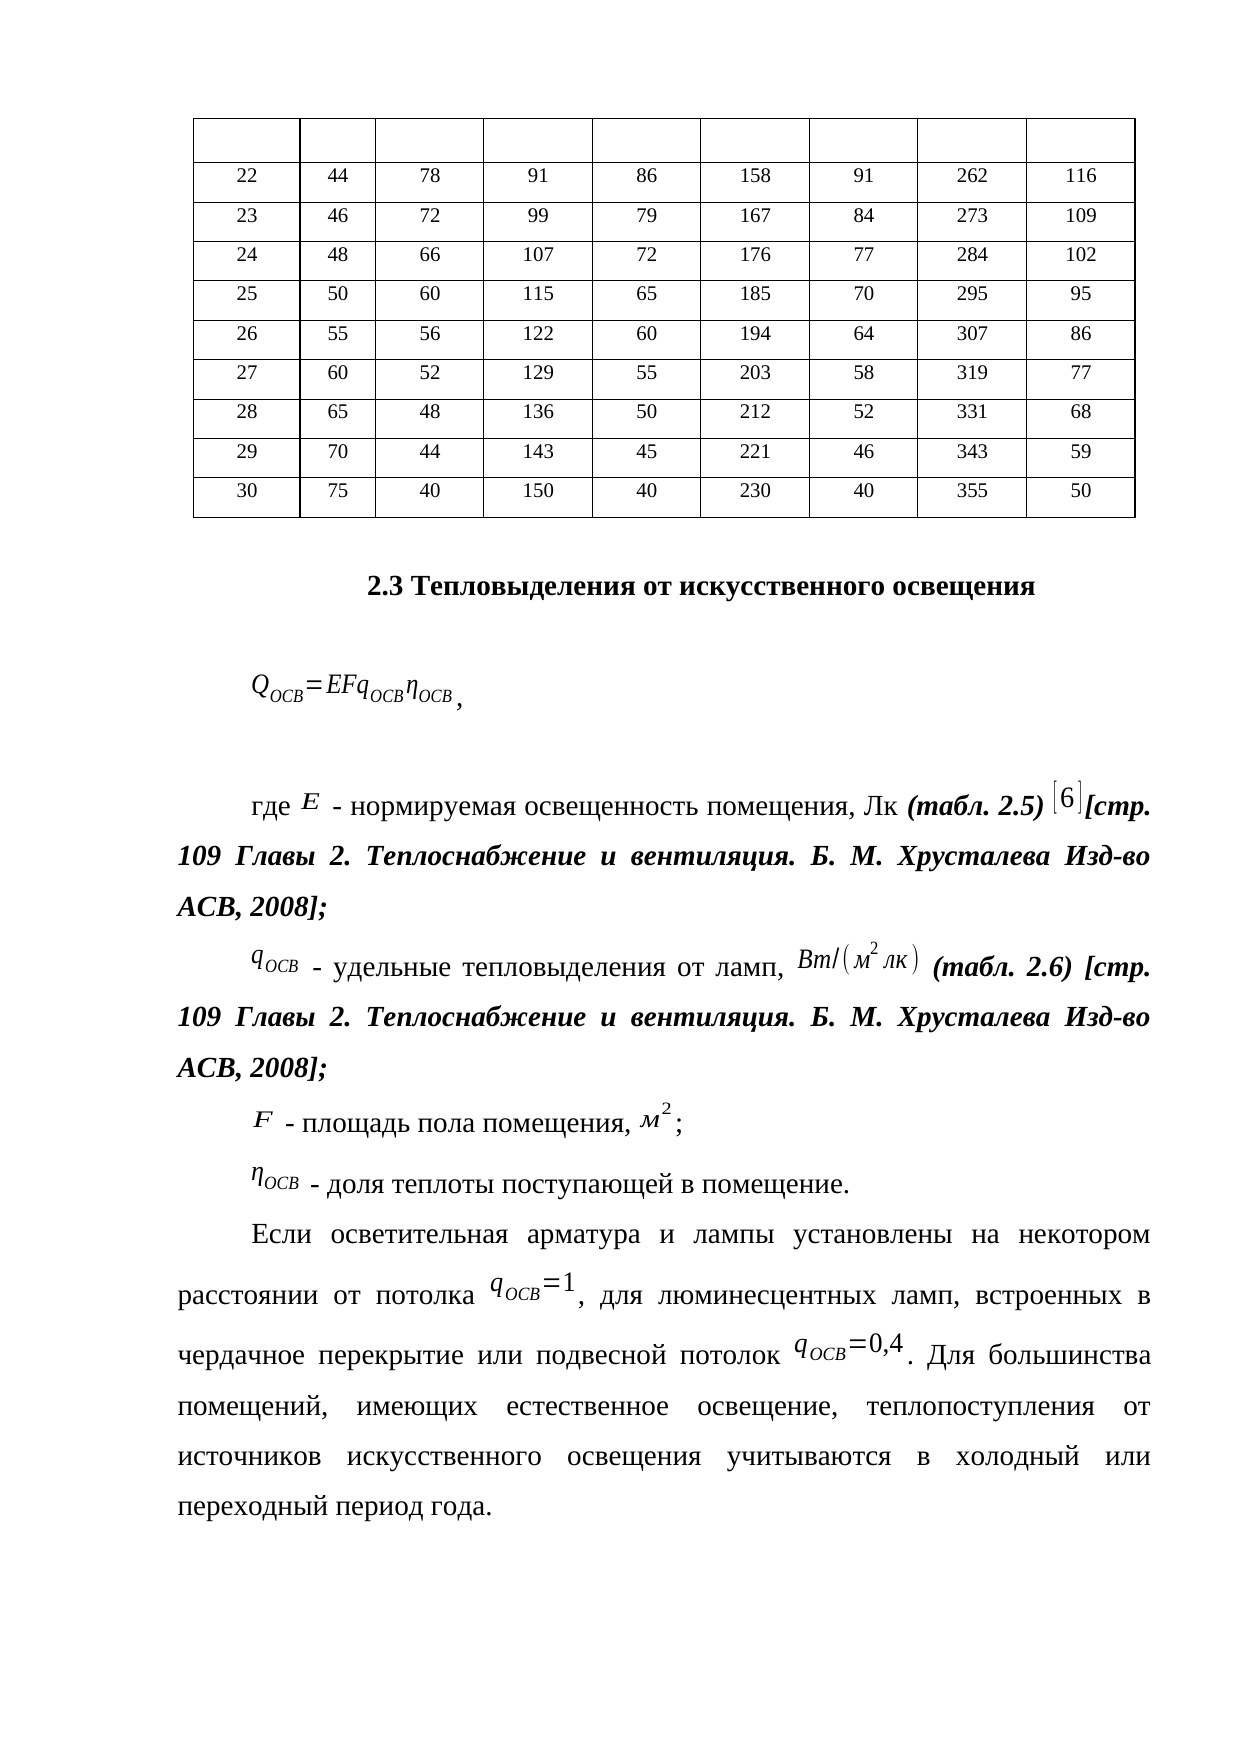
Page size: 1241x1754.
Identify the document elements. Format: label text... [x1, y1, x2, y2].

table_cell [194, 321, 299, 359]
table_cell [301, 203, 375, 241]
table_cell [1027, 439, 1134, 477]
text Если осветительная арматура и лампы установлены на некотором расстоянии от потолка , для люминесцентных ламп, встроенных в чердачное перекрытие или подвесной потолок . Для большинства помещений, имеющих естественное освещение, теплопоступления от источников искусственного освещения учитываются в холодный или переходный период года. [177, 1216, 1152, 1522]
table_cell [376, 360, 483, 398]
text 2.3 Тепловыделения от искусственного освещения [177, 568, 1152, 601]
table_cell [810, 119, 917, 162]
text - площадь пола помещения, ; [177, 1100, 1152, 1139]
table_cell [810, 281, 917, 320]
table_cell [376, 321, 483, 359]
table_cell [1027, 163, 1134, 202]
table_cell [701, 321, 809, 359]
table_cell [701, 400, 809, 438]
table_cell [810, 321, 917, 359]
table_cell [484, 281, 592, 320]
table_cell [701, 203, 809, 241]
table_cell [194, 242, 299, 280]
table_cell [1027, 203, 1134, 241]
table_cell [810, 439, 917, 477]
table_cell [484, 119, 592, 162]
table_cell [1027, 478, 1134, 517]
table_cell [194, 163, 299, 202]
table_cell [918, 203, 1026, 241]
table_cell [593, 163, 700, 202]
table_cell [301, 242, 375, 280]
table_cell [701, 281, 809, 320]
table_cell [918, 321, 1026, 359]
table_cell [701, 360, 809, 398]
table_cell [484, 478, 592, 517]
text , [177, 668, 1152, 712]
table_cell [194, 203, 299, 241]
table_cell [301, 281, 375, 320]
text где - нормируемая освещенность помещения, Лк (табл. 2.5) [стр. 109 Главы 2. Теплоснабжение и вентиляция. Б. М. Хрусталева Изд-во АСВ, 2008]; [177, 779, 1152, 922]
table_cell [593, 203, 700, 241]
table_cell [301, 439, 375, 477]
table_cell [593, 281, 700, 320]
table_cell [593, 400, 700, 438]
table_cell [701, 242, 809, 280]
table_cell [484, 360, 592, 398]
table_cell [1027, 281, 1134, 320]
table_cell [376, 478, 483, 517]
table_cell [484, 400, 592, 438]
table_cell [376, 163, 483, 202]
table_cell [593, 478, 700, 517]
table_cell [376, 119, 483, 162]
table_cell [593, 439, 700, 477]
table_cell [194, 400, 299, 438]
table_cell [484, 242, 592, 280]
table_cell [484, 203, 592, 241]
text - удельные тепловыделения от ламп, (табл. 2.6) [стр. 109 Главы 2. Теплоснабжение и вентиляция. Б. М. Хрусталева Изд-во АСВ, 2008]; [177, 939, 1152, 1083]
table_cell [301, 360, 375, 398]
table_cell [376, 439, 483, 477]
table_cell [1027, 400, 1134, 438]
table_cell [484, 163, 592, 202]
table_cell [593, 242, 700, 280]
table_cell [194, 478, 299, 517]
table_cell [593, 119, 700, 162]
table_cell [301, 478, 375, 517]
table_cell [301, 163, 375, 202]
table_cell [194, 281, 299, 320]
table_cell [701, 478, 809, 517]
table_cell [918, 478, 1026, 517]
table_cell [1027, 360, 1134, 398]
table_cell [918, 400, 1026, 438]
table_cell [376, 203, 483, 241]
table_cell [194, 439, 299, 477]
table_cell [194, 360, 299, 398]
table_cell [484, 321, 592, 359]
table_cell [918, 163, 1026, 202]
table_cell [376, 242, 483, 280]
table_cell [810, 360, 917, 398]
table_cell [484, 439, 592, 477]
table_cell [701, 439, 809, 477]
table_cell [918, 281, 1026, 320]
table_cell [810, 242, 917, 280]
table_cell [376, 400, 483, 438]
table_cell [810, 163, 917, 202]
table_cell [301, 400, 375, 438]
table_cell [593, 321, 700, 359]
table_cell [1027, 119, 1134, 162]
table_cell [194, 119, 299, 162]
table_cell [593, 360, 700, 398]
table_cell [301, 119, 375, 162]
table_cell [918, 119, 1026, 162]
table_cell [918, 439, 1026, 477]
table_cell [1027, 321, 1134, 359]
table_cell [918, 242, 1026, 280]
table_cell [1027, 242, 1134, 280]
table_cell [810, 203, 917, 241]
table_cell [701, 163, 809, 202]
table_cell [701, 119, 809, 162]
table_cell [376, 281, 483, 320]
text - доля теплоты поступающей в помещение. [177, 1156, 1152, 1200]
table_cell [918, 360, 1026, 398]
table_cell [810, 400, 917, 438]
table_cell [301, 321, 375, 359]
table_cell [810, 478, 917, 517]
